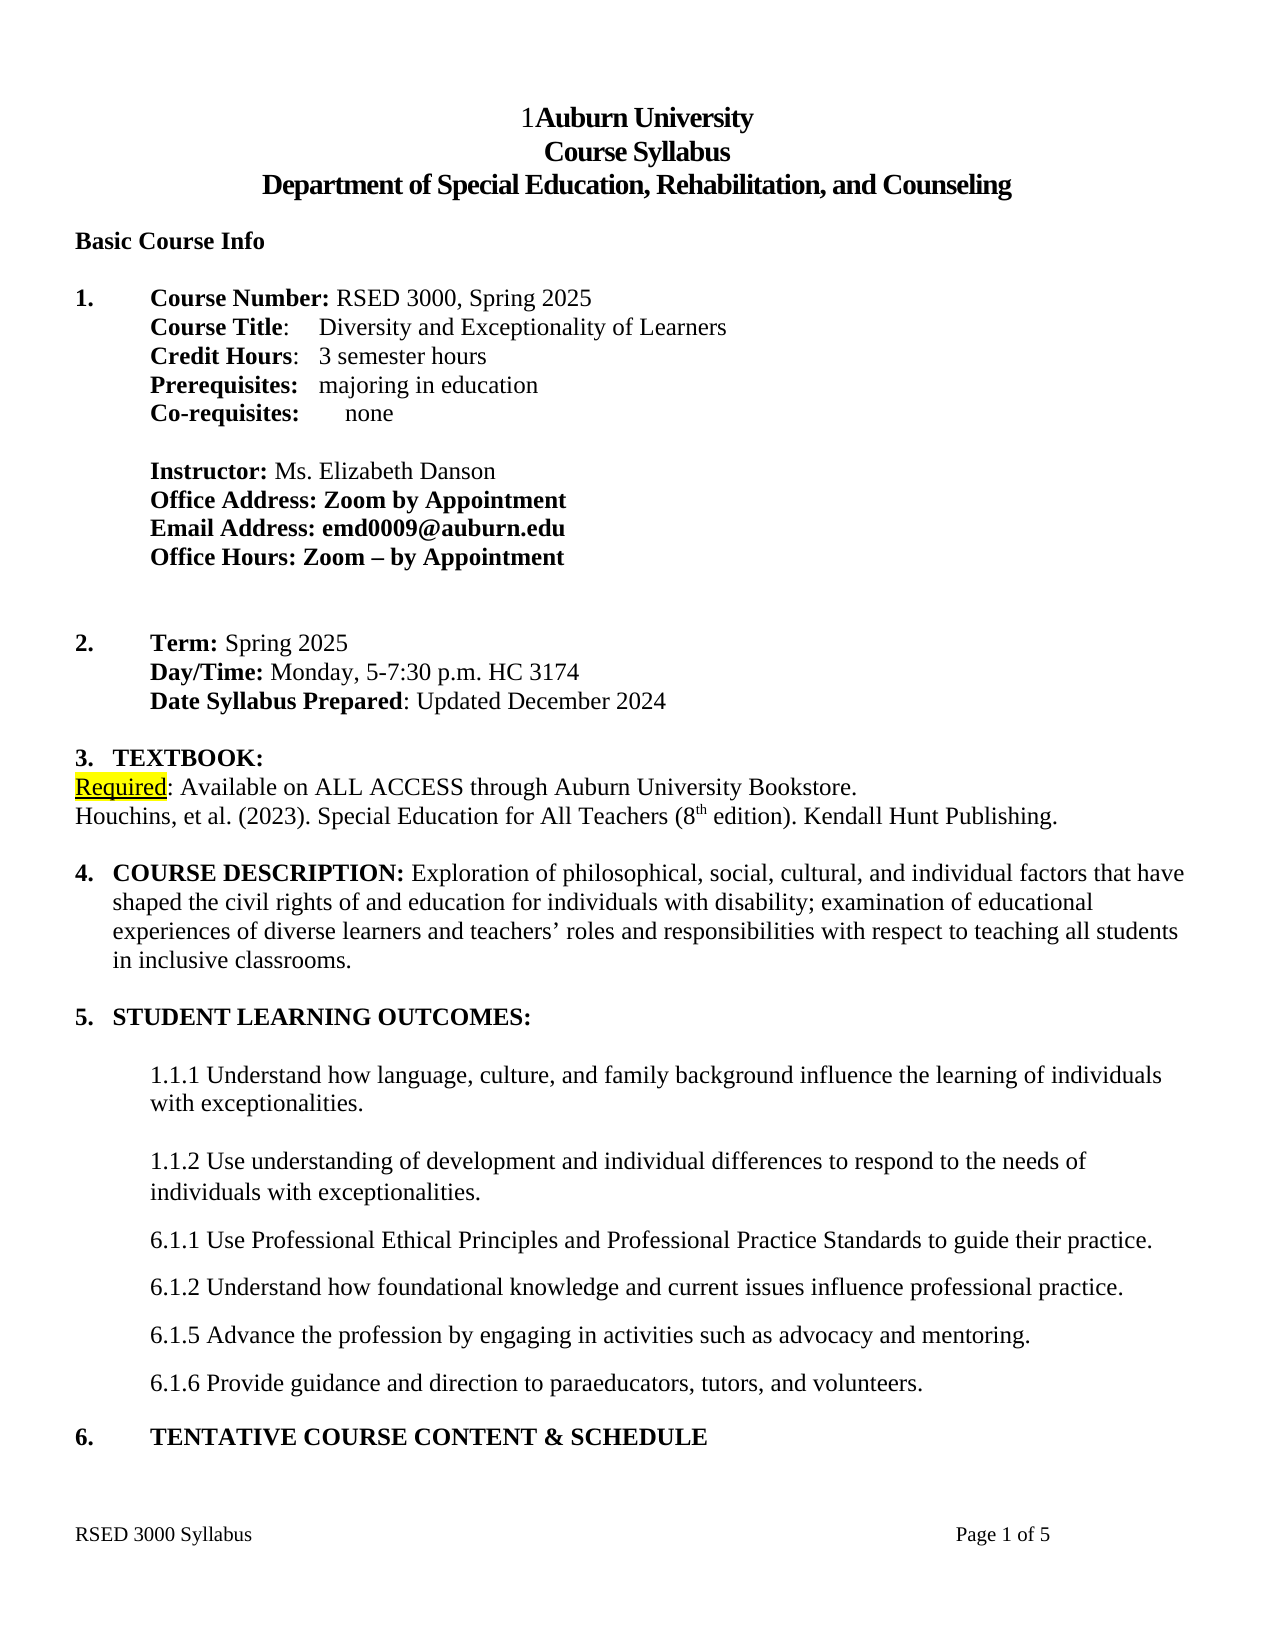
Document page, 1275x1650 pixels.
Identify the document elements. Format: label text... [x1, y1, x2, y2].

text Date Syllabus Prepared: Updated December 2024 [75, 686, 1200, 715]
title Course Syllabus [75, 134, 1200, 167]
text 6.1.2 Understand how foundational knowledge and current issues influence professional practice. [150, 1272, 1200, 1301]
text Office Hours: Zoom – by Appointment [75, 542, 1200, 571]
text 2. Term: Spring 2025 [75, 628, 1200, 657]
text 4. COURSE DESCRIPTION: Exploration of philosophical, social, cultural, and individual factors that have shaped the civil rights of and education for individuals with disability; examination of educational experiences of diverse learners and teachers’ roles and responsibilities with respect to teaching all students in inclusive classrooms. [75, 858, 1200, 973]
text Email Address: emd0009@auburn.edu [75, 513, 1200, 542]
text Office Address: Zoom by Appointment [75, 485, 1200, 513]
text Prerequisites: majoring in education [75, 370, 1200, 398]
text 1. Course Number: RSED 3000, Spring 2025 [75, 283, 1200, 312]
text 1.1.1 Understand how language, culture, and family background influence the learning of individuals with exceptionalities. [150, 1060, 1200, 1117]
text Co-requisites: none [75, 398, 1200, 427]
subtitle 6. TENTATIVE COURSE CONTENT & SCHEDULE [75, 1422, 1200, 1450]
text Day/Time: Monday, 5-7:30 p.m. HC 3174 [75, 657, 1200, 686]
text Instructor: Ms. Elizabeth Danson [150, 456, 1200, 485]
text Course Title: Diversity and Exceptionality of Learners [75, 312, 1200, 341]
text 6.1.1 Use Professional Ethical Principles and Professional Practice Standards to guide their practice. [150, 1225, 1200, 1253]
subtitle Basic Course Info [75, 226, 1200, 255]
text 6.1.5 Advance the profession by engaging in activities such as advocacy and mentoring. [150, 1320, 1200, 1349]
text 1.1.2 Use understanding of development and individual differences to respond to the needs of individuals with exceptionalities. [150, 1146, 1200, 1206]
title Department of Special Education, Rehabilitation, and Counseling [75, 167, 1200, 201]
text 3. TEXTBOOK: [75, 743, 1200, 772]
text 5. STUDENT LEARNING OUTCOMES: [75, 1002, 1200, 1031]
text Required: Available on ALL ACCESS through Auburn University Bookstore. [167, 772, 1200, 801]
title Auburn University [75, 100, 1200, 134]
text Credit Hours: 3 semester hours [75, 341, 1200, 370]
text 6.1.6 Provide guidance and direction to paraeducators, tutors, and volunteers. [150, 1368, 1200, 1397]
text Houchins, et al. (2023). Special Education for All Teachers (8th edition). Kendall Hunt Publishing. [75, 801, 1200, 830]
